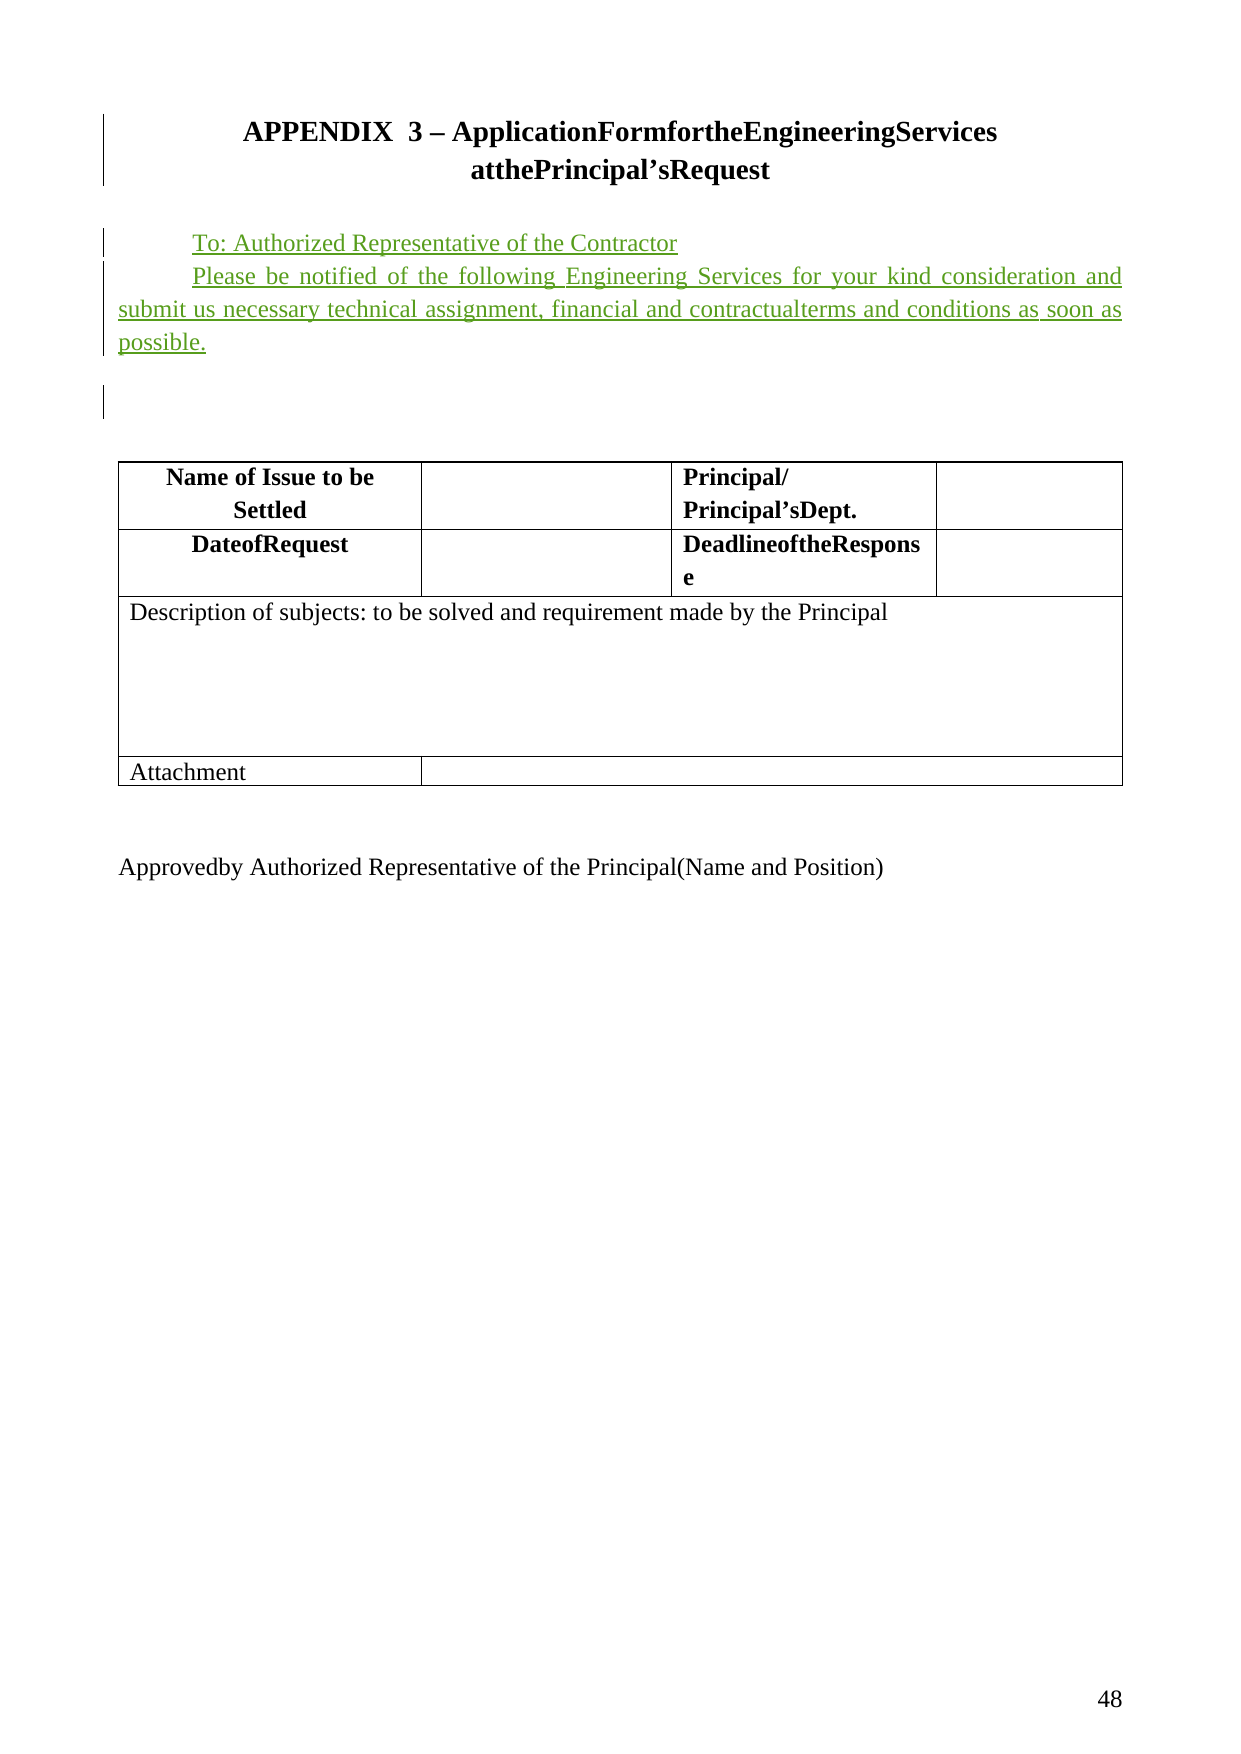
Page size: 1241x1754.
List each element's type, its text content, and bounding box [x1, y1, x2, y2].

table_cell DateofRequest [119, 530, 421, 596]
table_cell Description of subjects [119, 597, 1122, 756]
table_header Name of Issue to be Settled [119, 463, 421, 528]
table_header [937, 463, 1122, 528]
table_header Principal/ Principal’sDept. [672, 463, 936, 528]
table_cell Attachment [119, 757, 421, 785]
table_header [422, 463, 671, 528]
table_cell DeadlineoftheResponse [672, 530, 936, 596]
table_cell [422, 757, 1122, 785]
table_cell [937, 530, 1122, 596]
table_cell [422, 530, 671, 596]
text APPENDIX 3 – ApplicationFormfortheEngineeringServices atthePrincipal’sRequest [118, 114, 1122, 186]
